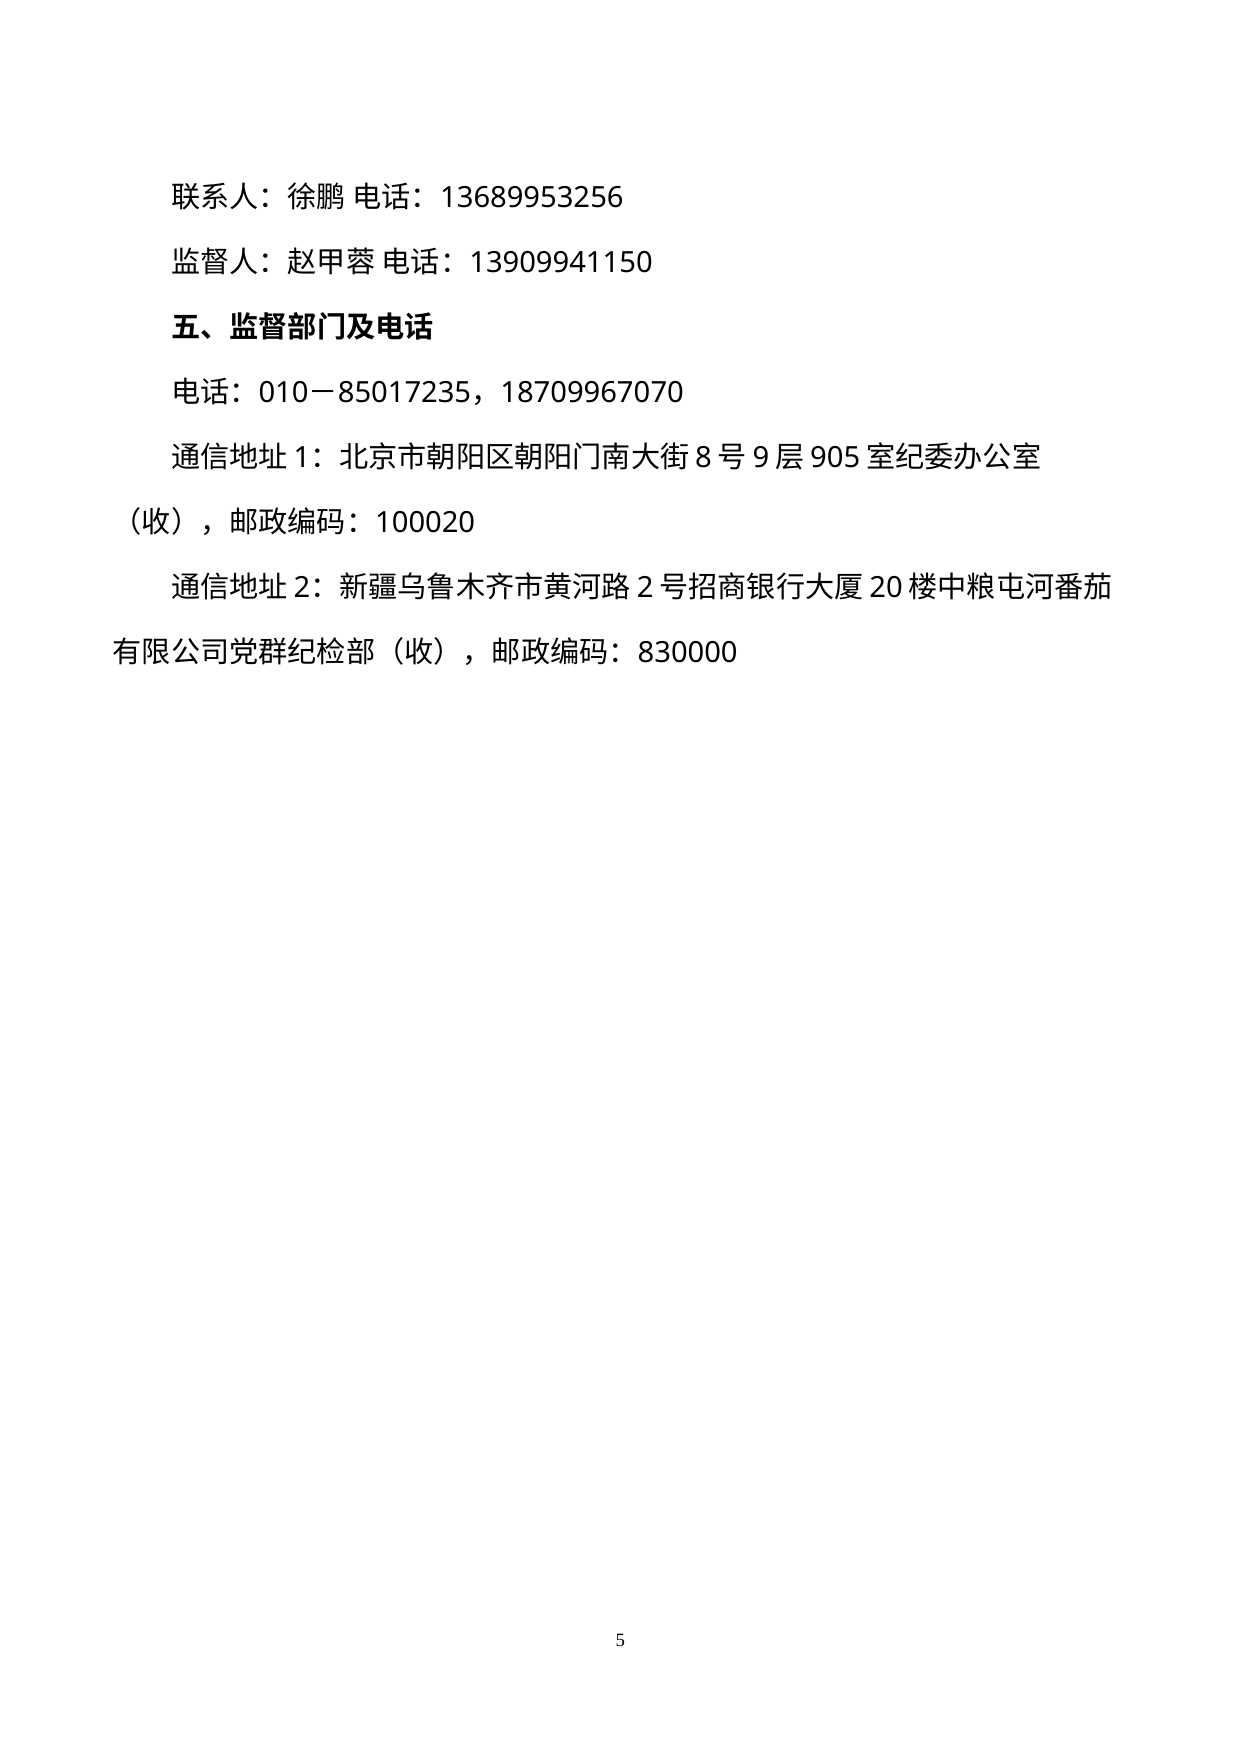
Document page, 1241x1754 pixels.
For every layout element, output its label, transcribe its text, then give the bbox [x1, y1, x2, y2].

text 电话：010－85017235，18709967070 [112, 357, 1128, 422]
text 通信地址2：新疆乌鲁木齐市黄河路2号招商银行大厦20楼中粮屯河番茄有限公司党群纪检部（收），邮政编码：830000第二章 投标人需知 [112, 552, 1128, 682]
text 五、监督部门及电话 [112, 292, 1128, 357]
text 通信地址1：北京市朝阳区朝阳门南大街8号9层905室纪委办公室（收），邮政编码：100020 [112, 422, 1128, 552]
text 监督人：赵甲蓉 电话：13909941150 [112, 227, 1128, 292]
text 联系人：徐鹏 电话：13689953256 [112, 162, 1128, 227]
